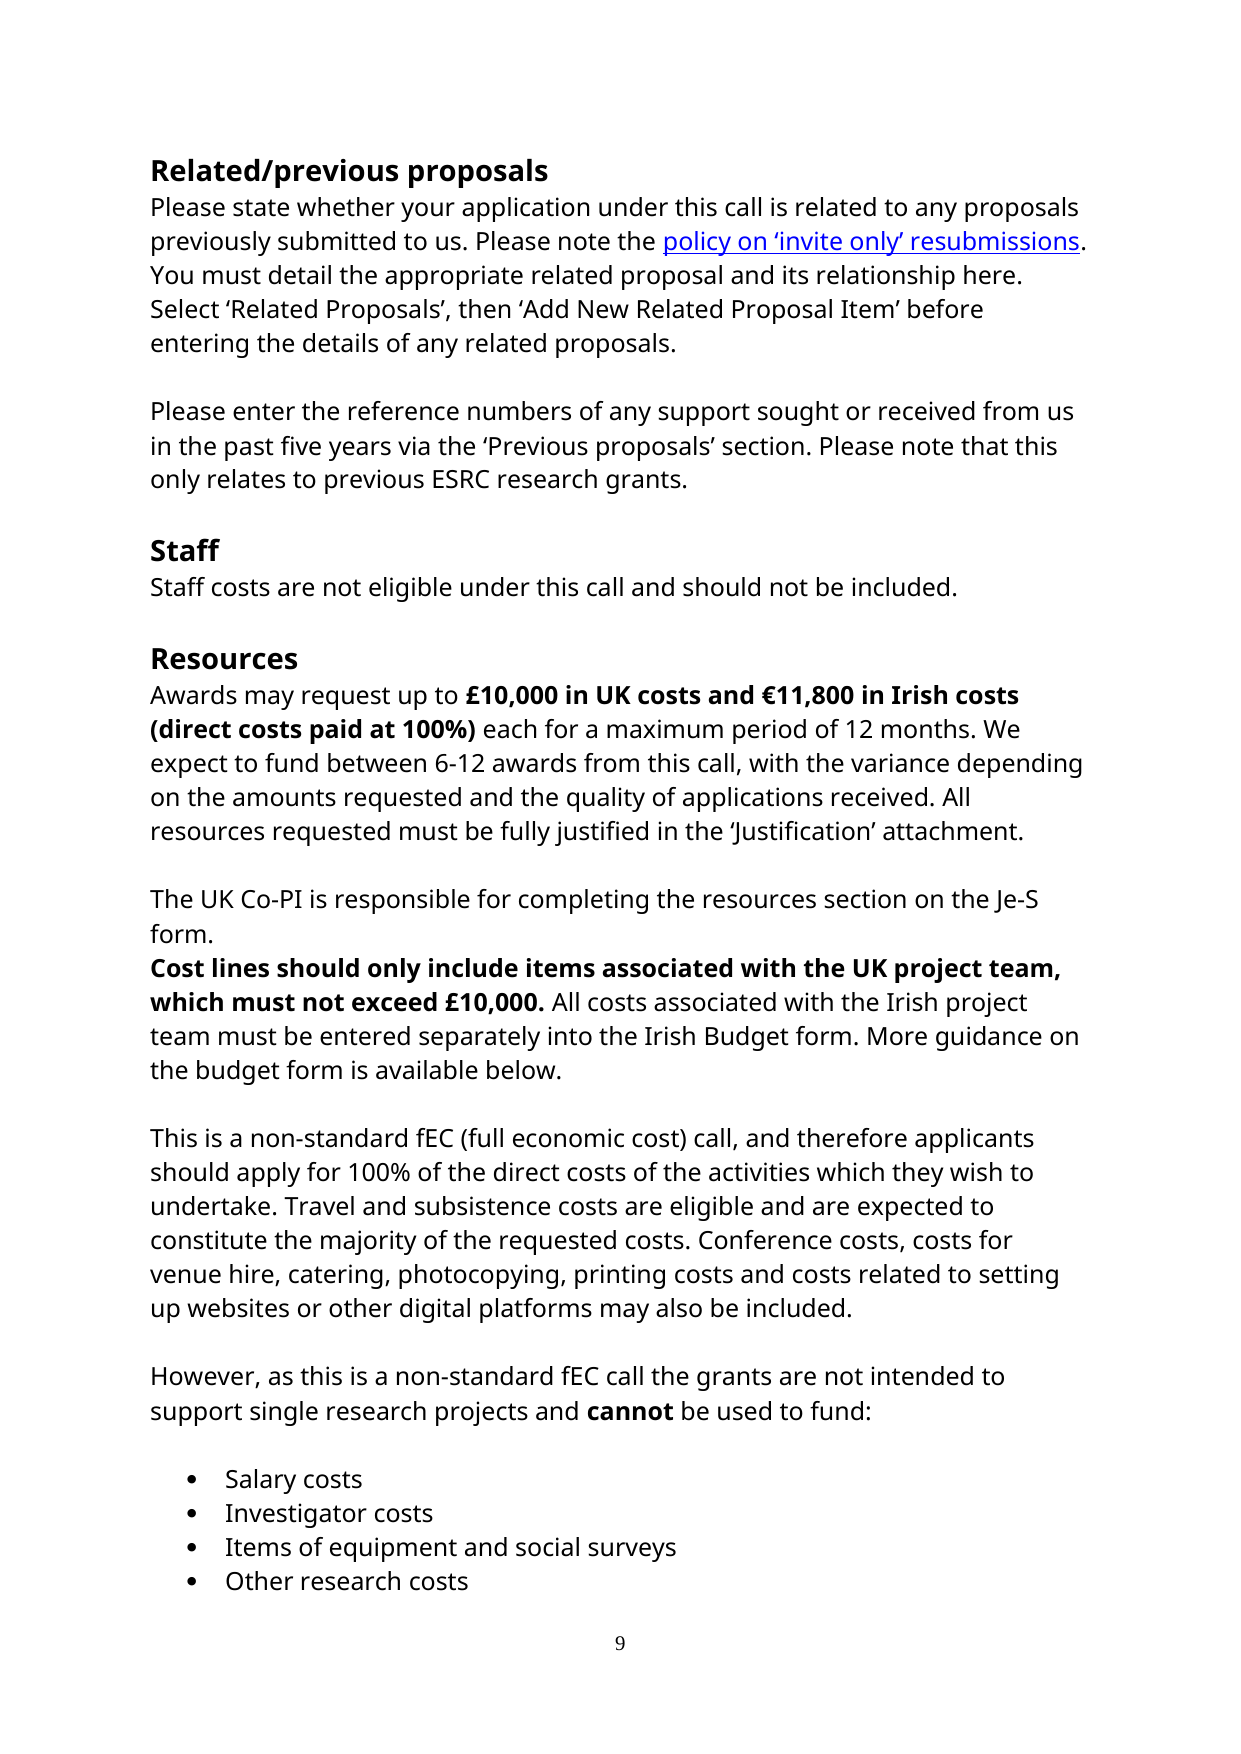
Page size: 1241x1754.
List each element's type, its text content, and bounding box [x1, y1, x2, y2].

text Please state whether your application under this call is related to any proposals previously submitted to us. Please note the policy on ‘invite only’ resubmissions. You must detail the appropriate related proposal and its relationship here. Select ‘Related Proposals’, then ‘Add New Related Proposal Item’ before entering the details of any related proposals. [150, 190, 1090, 360]
text Staff costs are not eligible under this call and should not be included. [150, 570, 1090, 604]
list Investigator costs [187, 1495, 1090, 1529]
subtitle Resources [150, 638, 1090, 678]
list Salary costs [187, 1461, 1090, 1495]
subtitle Staff [150, 530, 1090, 570]
subtitle Related/previous proposals [150, 150, 1090, 190]
list Other research costs [187, 1563, 1090, 1597]
text This is a non-standard fEC (full economic cost) call, and therefore applicants should apply for 100% of the direct costs of the activities which they wish to undertake. Travel and subsistence costs are eligible and are expected to constitute the majority of the requested costs. Conference costs, costs for venue hire, catering, photocopying, printing costs and costs related to setting up websites or other digital platforms may also be included. [150, 1121, 1090, 1325]
list Items of equipment and social surveys [187, 1529, 1090, 1563]
text However, as this is a non-standard fEC call the grants are not intended to support single research projects and cannot be used to fund: [150, 1359, 1090, 1427]
text Awards may request up to £10,000 in UK costs and €11,800 in Irish costs (direct costs paid at 100%) each for a maximum period of 12 months. We expect to fund between 6-12 awards from this call, with the variance depending on the amounts requested and the quality of applications received. All resources requested must be fully justified in the ‘Justification’ attachment. [150, 678, 1090, 848]
text The UK Co-PI is responsible for completing the resources section on the Je-S form. Cost lines should only include items associated with the UK project team, which must not exceed £10,000. All costs associated with the Irish project team must be entered separately into the Irish Budget form. More guidance on the budget form is available below. [150, 882, 1090, 1087]
text Please enter the reference numbers of any support sought or received from us in the past five years via the ‘Previous proposals’ section. Please note that this only relates to previous ESRC research grants. [150, 394, 1090, 496]
